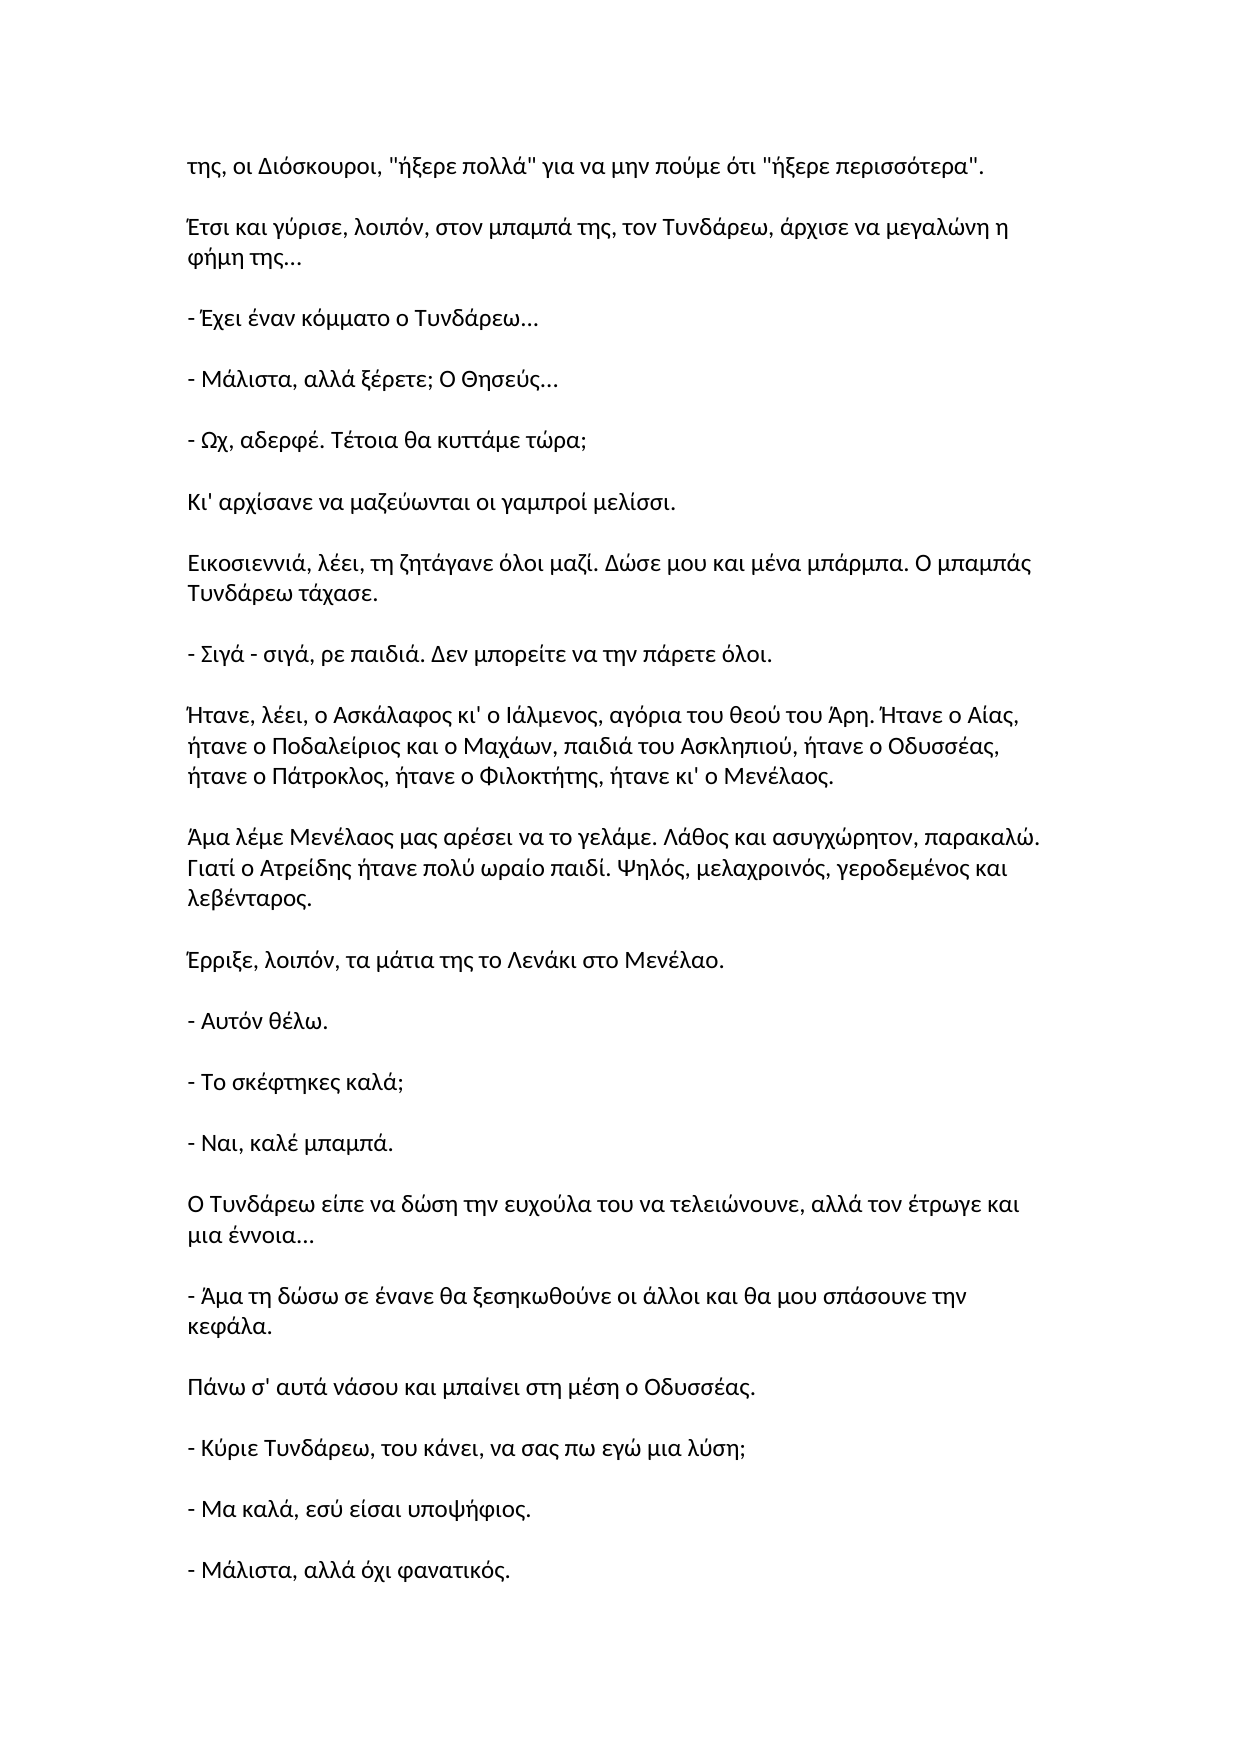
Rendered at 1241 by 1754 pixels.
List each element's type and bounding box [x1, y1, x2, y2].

table_cell [181, 938, 1059, 1591]
text [187, 150, 1053, 913]
